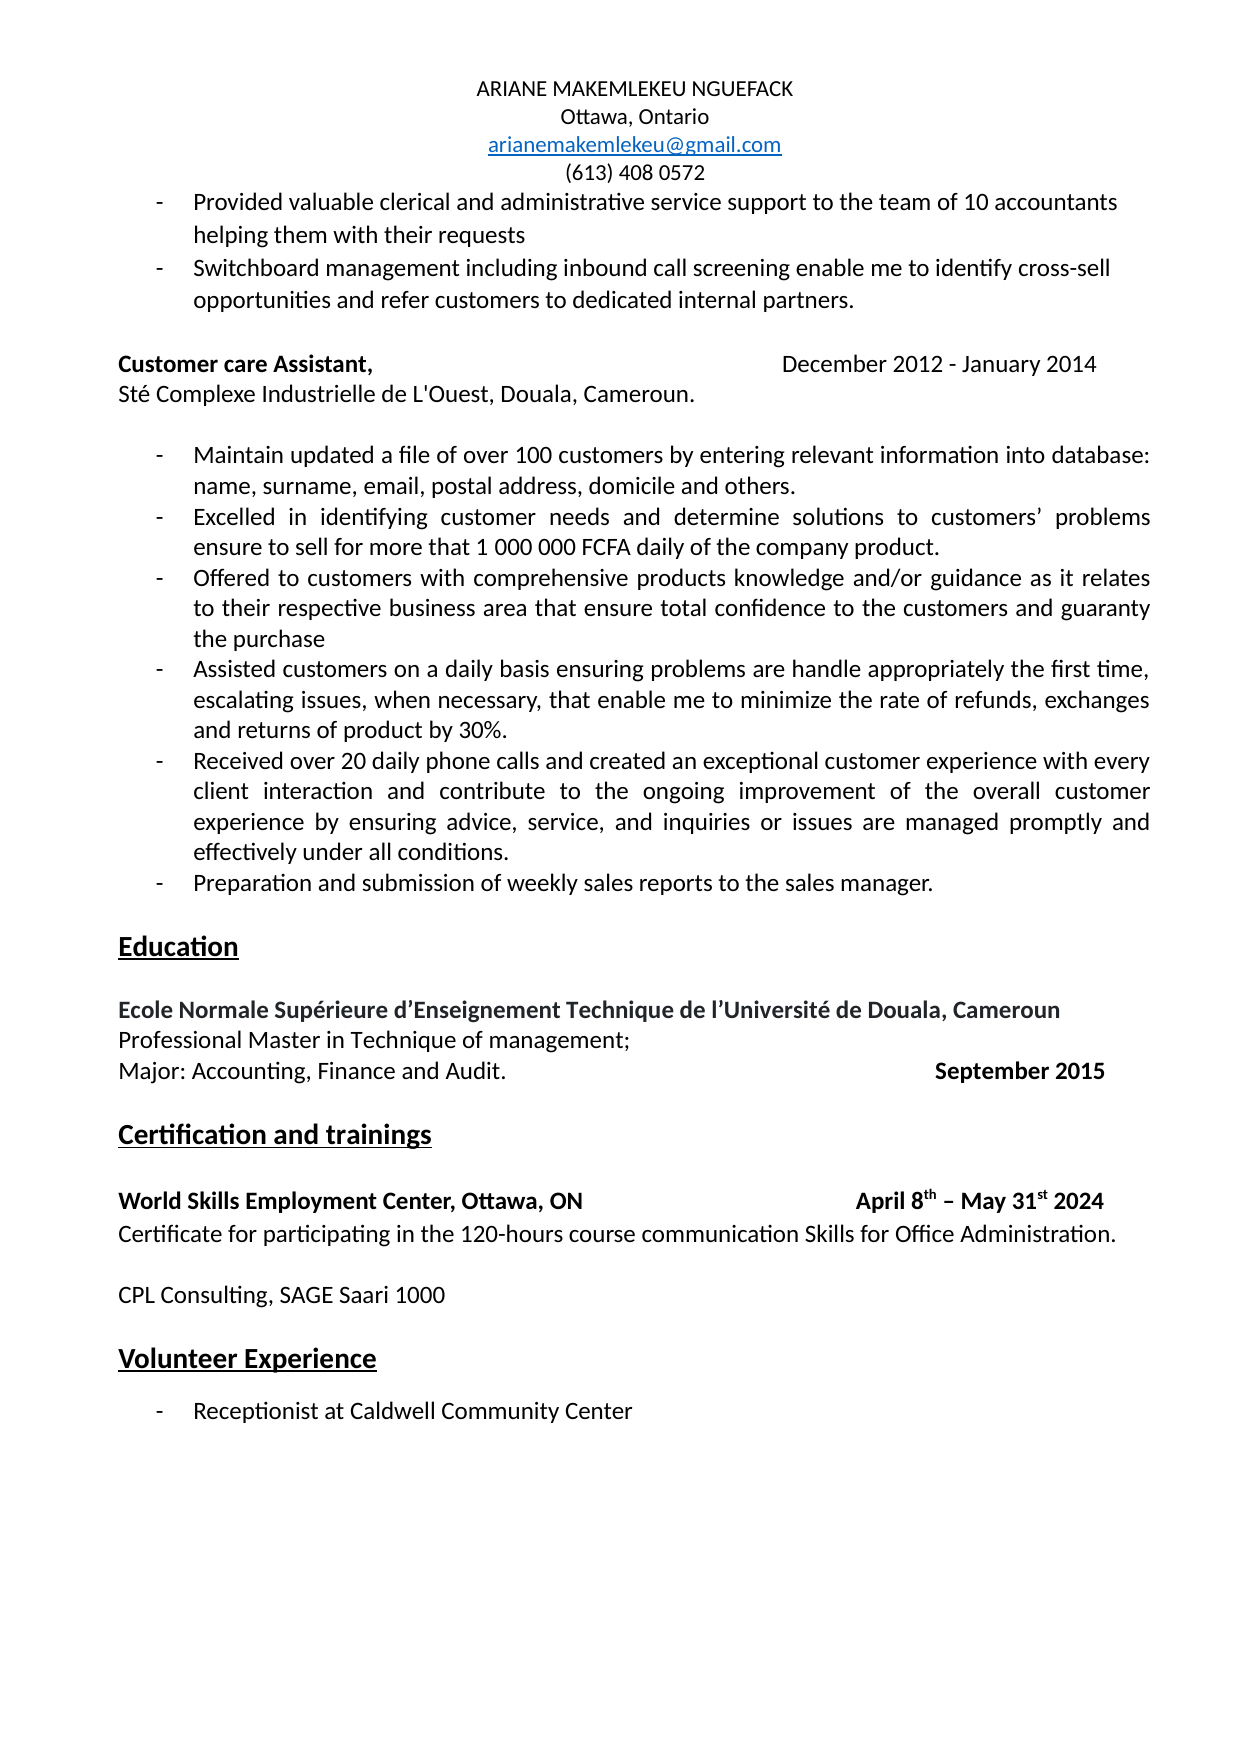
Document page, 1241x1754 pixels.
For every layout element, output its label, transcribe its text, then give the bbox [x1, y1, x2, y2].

list Provided valuable clerical and administrative service support to the team of 10 accountants helping them with their requests [156, 186, 1152, 249]
list Assisted customers on a daily basis ensuring problems are handle appropriately the first time, escalating issues, when necessary, that enable me to minimize the rate of refunds, exchanges and returns of product by 30%. [156, 653, 1152, 745]
text Sté Complexe Industrielle de L'Ouest, Douala, Cameroun. [118, 379, 1152, 409]
list Receptionist at Caldwell Community Center [156, 1395, 1152, 1425]
text Ecole Normale Supérieure d’Enseignement Technique de l’Université de Douala, Cameroun [118, 994, 1152, 1025]
list Excelled in identifying customer needs and determine solutions to customers’ problems ensure to sell for more that 1 000 000 FCFA daily of the company product. [156, 501, 1152, 562]
list Switchboard management including inbound call screening enable me to identify cross-sell opportunities and refer customers to dedicated internal partners. [156, 252, 1152, 315]
text CPL Consulting, SAGE Saari 1000 [118, 1279, 1152, 1309]
text Volunteer Experience [118, 1340, 1152, 1375]
list Offered to customers with comprehensive products knowledge and/or guidance as it relates to their respective business area that ensure total confidence to the customers and guaranty the purchase [156, 562, 1152, 653]
text Major: Accounting, Finance and Audit. September 2015 [118, 1055, 1152, 1086]
text World Skills Employment Center, Ottawa, ON April 8th – May 31st 2024 [118, 1185, 1152, 1215]
list Maintain updated a file of over 100 customers by entering relevant information into database: name, surname, email, postal address, domicile and others. [156, 440, 1152, 501]
text Professional Master in Technique of management; [118, 1025, 1152, 1055]
text Education [118, 928, 1152, 964]
list Received over 20 daily phone calls and created an exceptional customer experience with every client interaction and contribute to the ongoing improvement of the overall customer experience by ensuring advice, service, and inquiries or issues are managed promptly and effectively under all conditions. [156, 745, 1152, 867]
list Preparation and submission of weekly sales reports to the sales manager. [156, 867, 1152, 897]
text Customer care Assistant, December 2012 - January 2014 [118, 348, 1152, 379]
text Certification and trainings [118, 1116, 1152, 1152]
text Certificate for participating in the 120-hours course communication Skills for Office Administration. [118, 1218, 1152, 1248]
